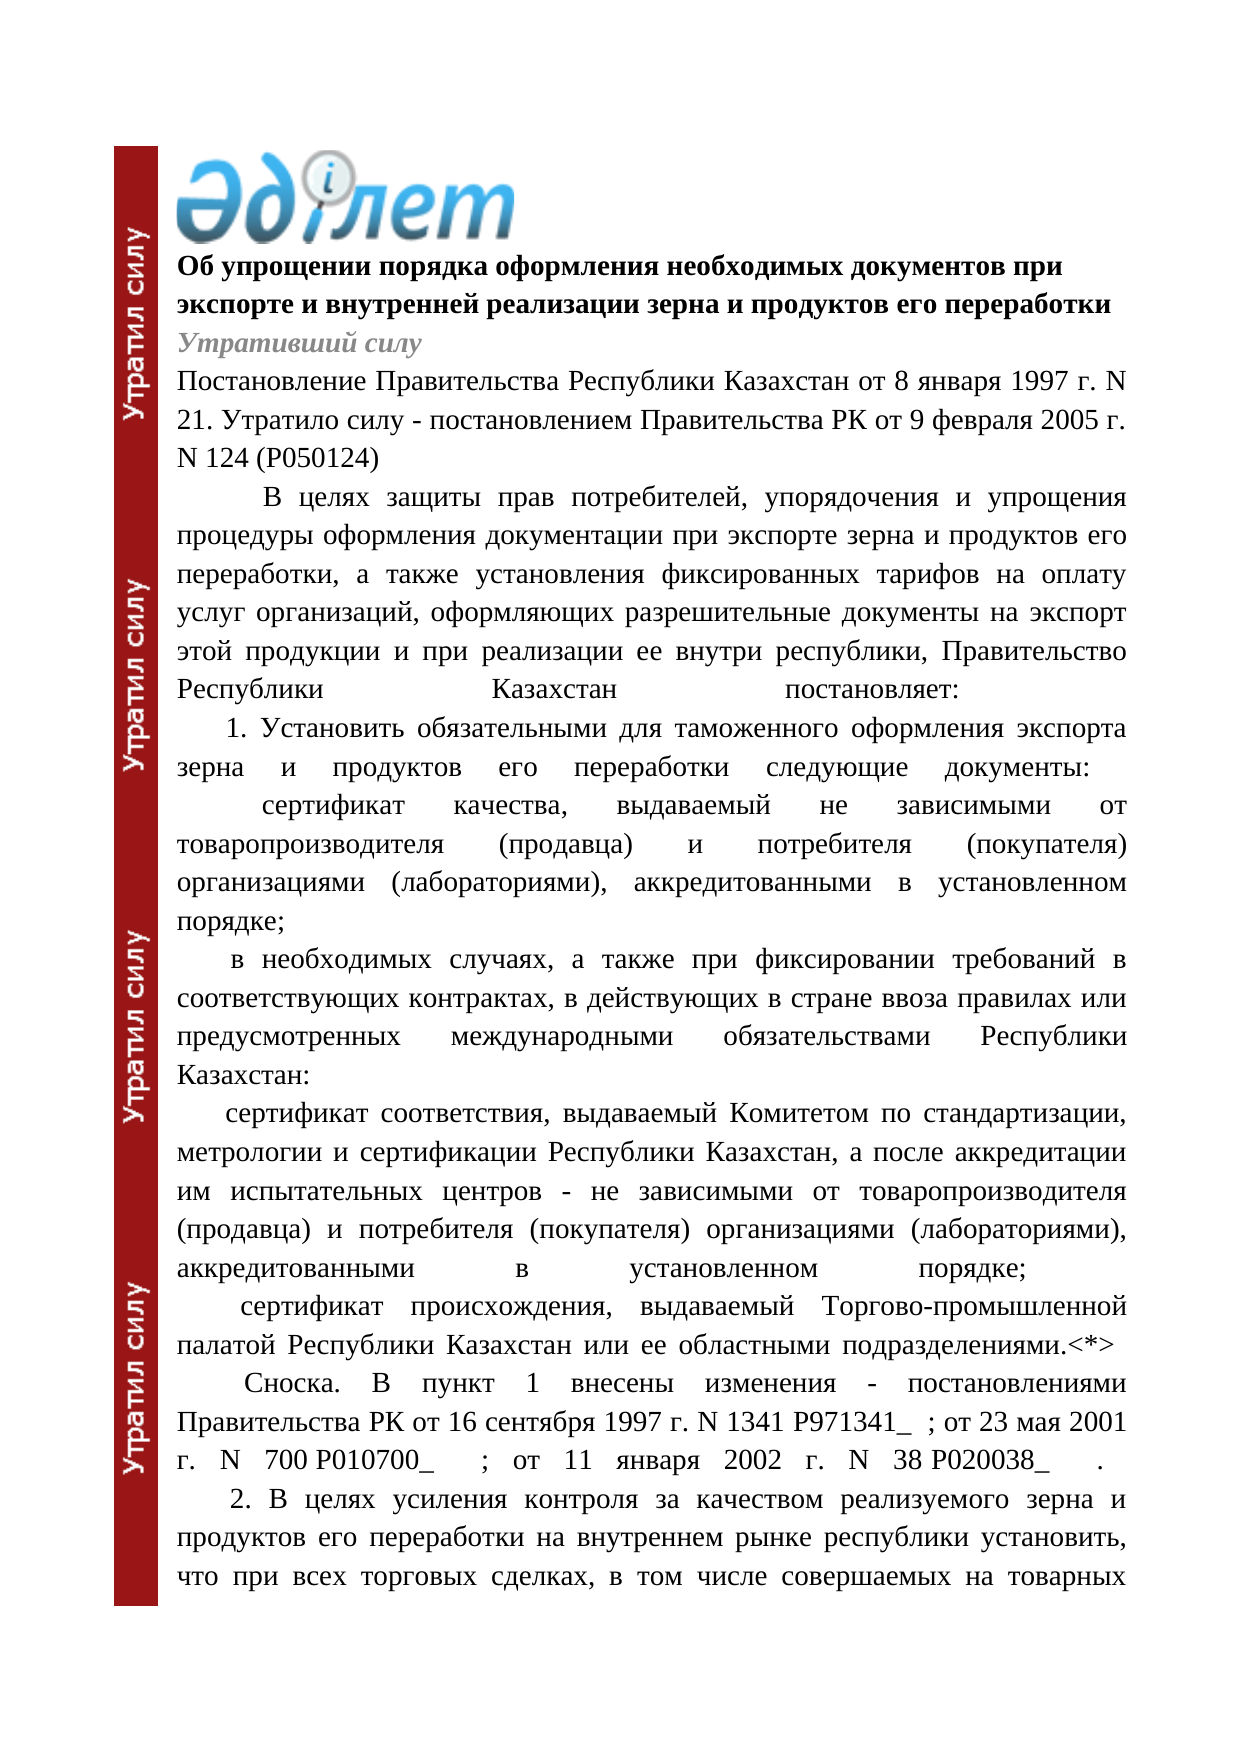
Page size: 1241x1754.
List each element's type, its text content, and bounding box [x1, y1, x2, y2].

picture [176, 150, 515, 244]
text Об упрощении порядка оформления необходимых документов при экспорте и внутренней реализации зерна и продуктов его переработки [112, 248, 1128, 320]
text Постановление Правительства Республики Казахстан от 8 января 1997 г. N 21. Утратило силу - постановлением Правительства РК от 9 февраля 2005 г. N 124 (P050124) [112, 363, 1128, 474]
picture [114, 474, 158, 479]
picture [114, 146, 158, 248]
text Утративший силу [112, 325, 1128, 358]
picture [114, 320, 158, 325]
picture [114, 358, 158, 363]
picture [114, 1592, 158, 1606]
